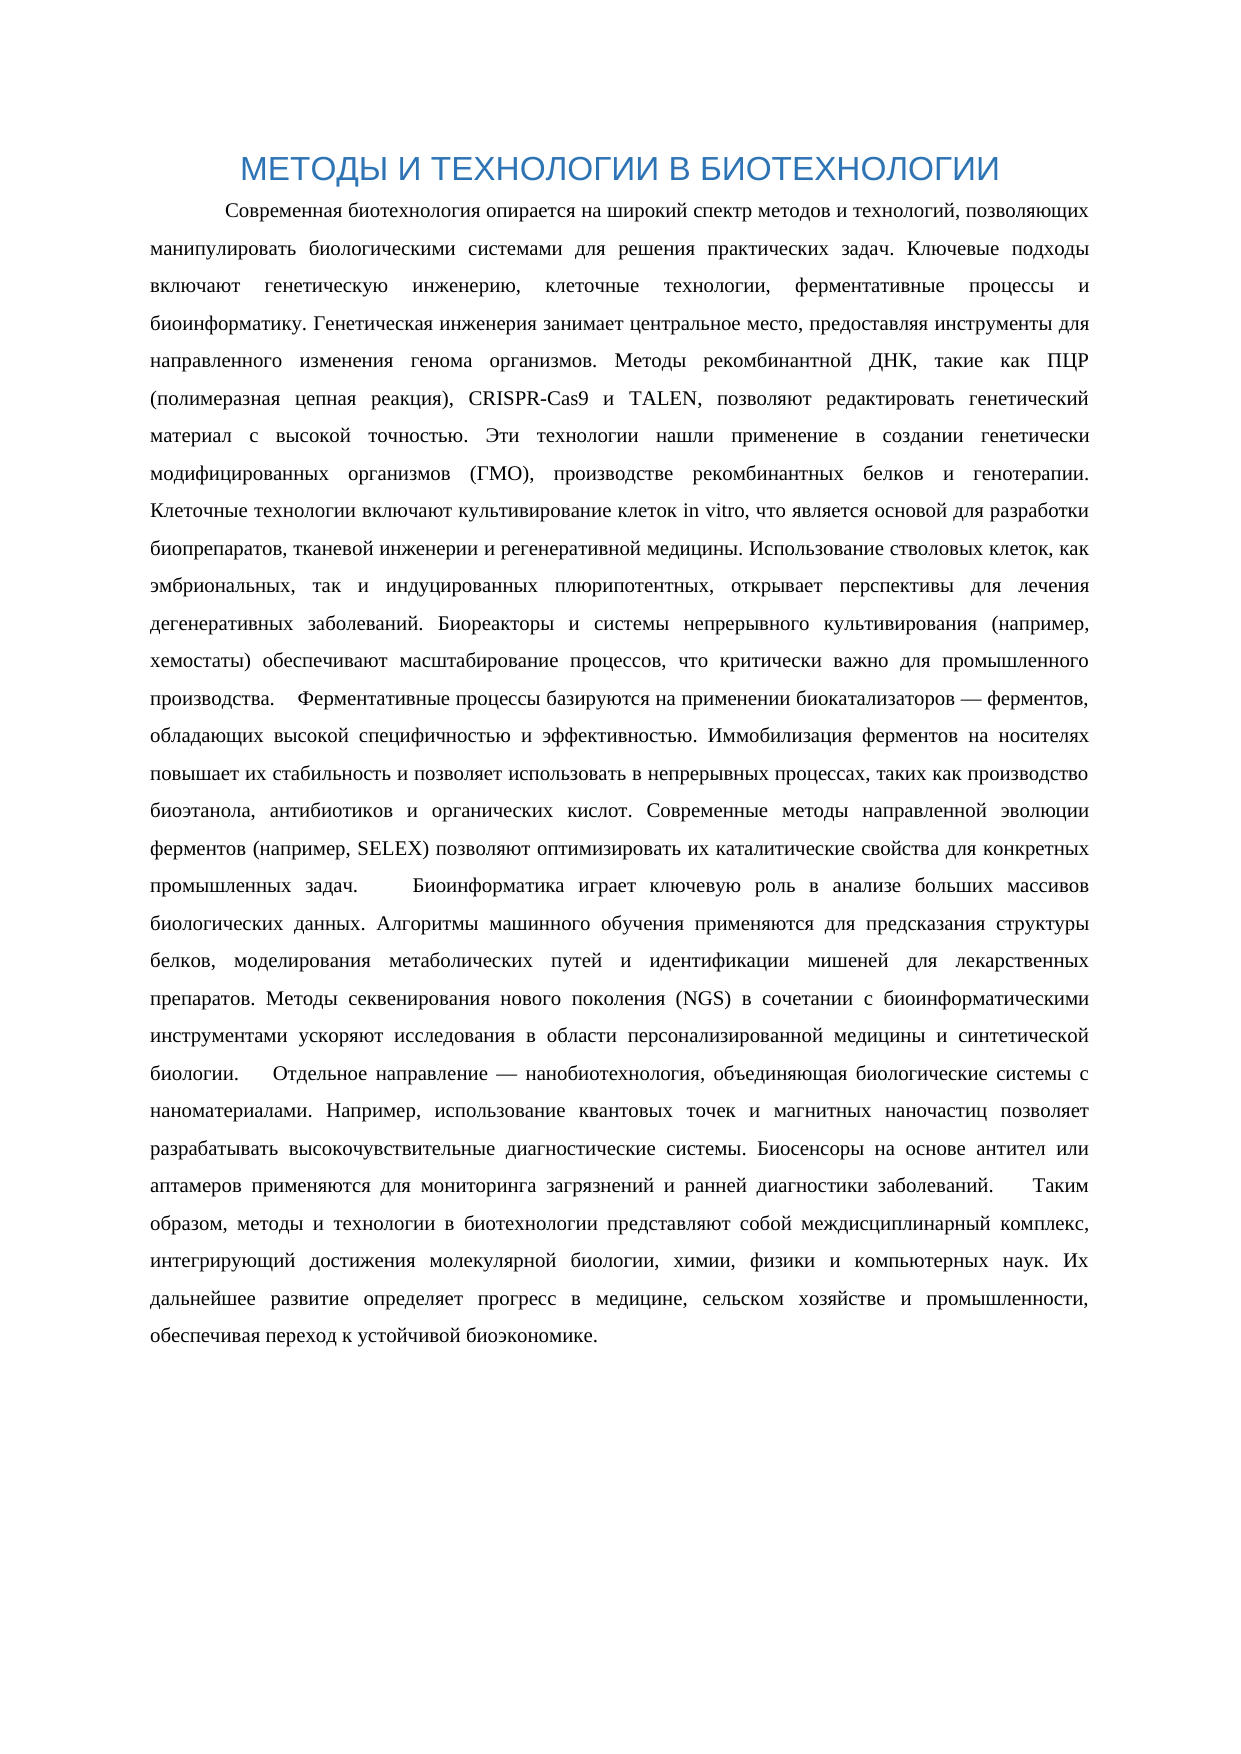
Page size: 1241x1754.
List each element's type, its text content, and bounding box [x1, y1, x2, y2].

text Современная биотехнология опирается на широкий спектр методов и технологий, позволяющих манипулировать биологическими системами для решения практических задач. Ключевые подходы включают генетическую инженерию, клеточные технологии, ферментативные процессы и биоинформатику. Генетическая инженерия занимает центральное место, предоставляя инструменты для направленного изменения генома организмов. Методы рекомбинантной ДНК, такие как ПЦР (полимеразная цепная реакция), CRISPR-Cas9 и TALEN, позволяют редактировать генетический материал с высокой точностью. Эти технологии нашли применение в создании генетически модифицированных организмов (ГМО), производстве рекомбинантных белков и генотерапии. Клеточные технологии включают культивирование клеток in vitro, что является основой для разработки биопрепаратов, тканевой инженерии и регенеративной медицины. Использование стволовых клеток, как эмбриональных, так и индуцированных плюрипотентных, открывает перспективы для лечения дегенеративных заболеваний. Биореакторы и системы непрерывного культивирования (например, хемостаты) обеспечивают масштабирование процессов, что критически важно для промышленного производства. Ферментативные процессы базируются на применении биокатализаторов — ферментов, обладающих высокой специфичностью и эффективностью. Иммобилизация ферментов на носителях повышает их стабильность и позволяет использовать в непрерывных процессах, таких как производство биоэтанола, антибиотиков и органических кислот. Современные методы направленной эволюции ферментов (например, SELEX) позволяют оптимизировать их каталитические свойства для конкретных промышленных задач. Биоинформатика играет ключевую роль в анализе больших массивов биологических данных. Алгоритмы машинного обучения применяются для предсказания структуры белков, моделирования метаболических путей и идентификации мишеней для лекарственных препаратов. Методы секвенирования нового поколения (NGS) в сочетании с биоинформатическими инструментами ускоряют исследования в области персонализированной медицины и синтетической биологии. Отдельное направление — нанобиотехнология, объединяющая биологические системы с наноматериалами. Например, использование квантовых точек и магнитных наночастиц позволяет разрабатывать высокочувствительные диагностические системы. Биосенсоры на основе антител или аптамеров применяются для мониторинга загрязнений и ранней диагностики заболеваний. Таким образом, методы и технологии в биотехнологии представляют собой междисциплинарный комплекс, интегрирующий достижения молекулярной биологии, химии, физики и компьютерных наук. Их дальнейшее развитие определяет прогресс в медицине, сельском хозяйстве и промышленности, обеспечивая переход к устойчивой биоэкономике. [150, 187, 1090, 1350]
subtitle МЕТОДЫ И ТЕХНОЛОГИИ В БИОТЕХНОЛОГИИ [150, 150, 1090, 187]
